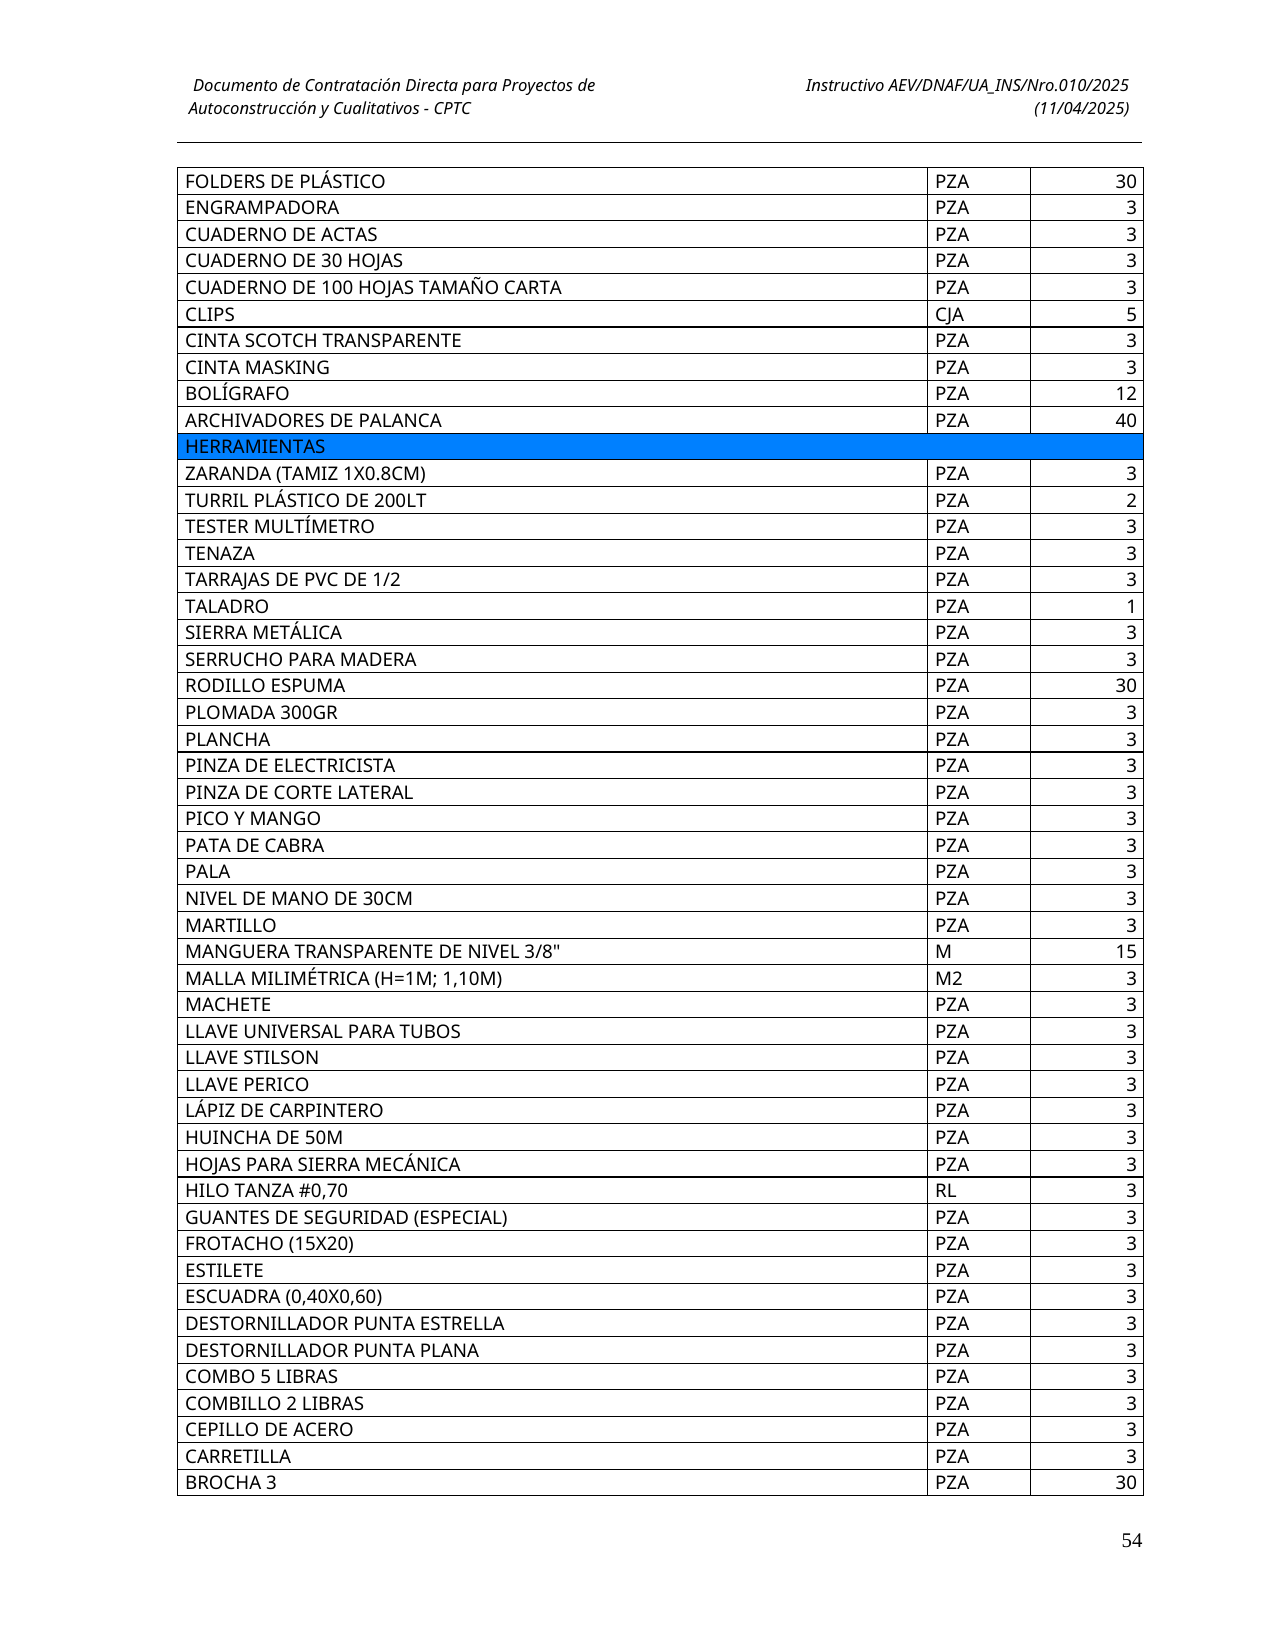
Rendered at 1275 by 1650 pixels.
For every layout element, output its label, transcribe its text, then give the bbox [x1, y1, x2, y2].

table_cell 3 [1031, 221, 1143, 247]
table_cell CUADERNO DE 100 HOJAS TAMAÑO CARTA [178, 274, 927, 300]
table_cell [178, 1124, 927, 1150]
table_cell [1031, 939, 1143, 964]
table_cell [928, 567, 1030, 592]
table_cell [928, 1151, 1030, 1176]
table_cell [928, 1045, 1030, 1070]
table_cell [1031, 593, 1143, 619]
table_cell CINTA SCOTCH TRANSPARENTE [178, 328, 927, 353]
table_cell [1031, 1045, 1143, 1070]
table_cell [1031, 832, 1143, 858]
table_cell PZA [928, 248, 1030, 273]
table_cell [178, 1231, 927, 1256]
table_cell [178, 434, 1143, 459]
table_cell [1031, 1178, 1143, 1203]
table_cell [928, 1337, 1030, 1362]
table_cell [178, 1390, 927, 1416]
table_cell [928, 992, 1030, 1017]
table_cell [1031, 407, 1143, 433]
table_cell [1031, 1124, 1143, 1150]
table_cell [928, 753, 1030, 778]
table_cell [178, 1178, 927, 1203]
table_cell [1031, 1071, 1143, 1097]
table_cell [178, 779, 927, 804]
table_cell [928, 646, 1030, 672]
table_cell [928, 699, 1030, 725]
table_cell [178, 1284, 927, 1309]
table_cell 3 [1031, 248, 1143, 273]
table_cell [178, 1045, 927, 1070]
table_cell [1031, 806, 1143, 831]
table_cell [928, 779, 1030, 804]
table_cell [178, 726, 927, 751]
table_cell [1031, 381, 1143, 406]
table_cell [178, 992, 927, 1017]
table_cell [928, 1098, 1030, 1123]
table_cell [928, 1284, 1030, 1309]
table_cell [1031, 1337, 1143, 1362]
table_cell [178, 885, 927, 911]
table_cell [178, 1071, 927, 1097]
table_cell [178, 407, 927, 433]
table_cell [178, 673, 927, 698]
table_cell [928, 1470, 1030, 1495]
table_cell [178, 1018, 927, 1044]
table_cell PZA [928, 221, 1030, 247]
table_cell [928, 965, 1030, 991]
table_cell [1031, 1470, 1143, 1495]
table_cell CJA [928, 301, 1030, 326]
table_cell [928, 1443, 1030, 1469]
table_cell 3 [1031, 328, 1143, 353]
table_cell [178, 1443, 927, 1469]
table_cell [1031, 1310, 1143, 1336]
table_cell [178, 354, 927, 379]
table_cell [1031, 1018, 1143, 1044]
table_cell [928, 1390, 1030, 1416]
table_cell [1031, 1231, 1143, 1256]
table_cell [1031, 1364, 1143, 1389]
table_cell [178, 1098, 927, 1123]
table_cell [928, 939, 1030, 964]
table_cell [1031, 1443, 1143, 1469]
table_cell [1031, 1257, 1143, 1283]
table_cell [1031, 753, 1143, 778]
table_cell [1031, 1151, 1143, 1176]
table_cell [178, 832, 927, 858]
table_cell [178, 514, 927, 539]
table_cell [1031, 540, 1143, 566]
table_cell 30 [1031, 168, 1143, 194]
table_cell ENGRAMPADORA [178, 195, 927, 220]
table_cell CLIPS [178, 301, 927, 326]
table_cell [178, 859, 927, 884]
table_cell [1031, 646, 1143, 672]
table_cell PZA [928, 328, 1030, 353]
table_cell 3 [1031, 274, 1143, 300]
table_cell PZA [928, 168, 1030, 194]
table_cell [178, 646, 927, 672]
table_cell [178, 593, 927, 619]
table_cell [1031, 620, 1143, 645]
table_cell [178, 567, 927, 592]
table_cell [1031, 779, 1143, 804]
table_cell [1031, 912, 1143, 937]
table_cell CUADERNO DE ACTAS [178, 221, 927, 247]
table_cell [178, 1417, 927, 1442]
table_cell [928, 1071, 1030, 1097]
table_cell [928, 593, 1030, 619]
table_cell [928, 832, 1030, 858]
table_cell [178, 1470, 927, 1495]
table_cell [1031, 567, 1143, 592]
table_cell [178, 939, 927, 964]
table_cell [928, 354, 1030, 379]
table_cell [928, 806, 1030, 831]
table_cell CUADERNO DE 30 HOJAS [178, 248, 927, 273]
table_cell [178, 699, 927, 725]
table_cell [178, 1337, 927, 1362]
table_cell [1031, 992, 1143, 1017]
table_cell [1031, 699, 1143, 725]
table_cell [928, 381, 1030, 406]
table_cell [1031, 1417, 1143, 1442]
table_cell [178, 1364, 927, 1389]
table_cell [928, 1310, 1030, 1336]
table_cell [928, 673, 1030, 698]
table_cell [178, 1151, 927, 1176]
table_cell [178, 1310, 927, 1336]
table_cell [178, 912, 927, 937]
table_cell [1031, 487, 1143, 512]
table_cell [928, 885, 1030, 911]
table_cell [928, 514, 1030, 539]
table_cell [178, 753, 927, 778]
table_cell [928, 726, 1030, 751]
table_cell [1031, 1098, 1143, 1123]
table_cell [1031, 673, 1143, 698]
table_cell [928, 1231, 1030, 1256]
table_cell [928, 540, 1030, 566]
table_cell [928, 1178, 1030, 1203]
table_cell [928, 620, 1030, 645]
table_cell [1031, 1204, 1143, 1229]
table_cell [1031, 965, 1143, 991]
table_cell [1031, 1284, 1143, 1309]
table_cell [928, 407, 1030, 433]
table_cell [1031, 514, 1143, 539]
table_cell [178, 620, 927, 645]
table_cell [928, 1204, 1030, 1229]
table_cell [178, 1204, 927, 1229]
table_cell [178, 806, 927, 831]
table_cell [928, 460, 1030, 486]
table_cell 5 [1031, 301, 1143, 326]
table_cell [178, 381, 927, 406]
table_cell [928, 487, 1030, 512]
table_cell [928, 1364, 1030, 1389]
table_cell 3 [1031, 195, 1143, 220]
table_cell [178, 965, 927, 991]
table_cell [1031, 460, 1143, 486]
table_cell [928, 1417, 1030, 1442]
table_cell FOLDERS DE PLÁSTICO [178, 168, 927, 194]
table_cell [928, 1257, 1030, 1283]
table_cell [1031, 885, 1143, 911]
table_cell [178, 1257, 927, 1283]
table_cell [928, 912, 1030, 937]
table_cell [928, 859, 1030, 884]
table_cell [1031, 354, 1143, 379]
table_cell PZA [928, 195, 1030, 220]
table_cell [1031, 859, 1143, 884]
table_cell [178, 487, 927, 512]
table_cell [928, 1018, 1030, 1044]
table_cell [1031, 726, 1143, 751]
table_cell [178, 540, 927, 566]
table_cell PZA [928, 274, 1030, 300]
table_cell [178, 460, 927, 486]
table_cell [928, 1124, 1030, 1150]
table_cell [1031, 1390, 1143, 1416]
